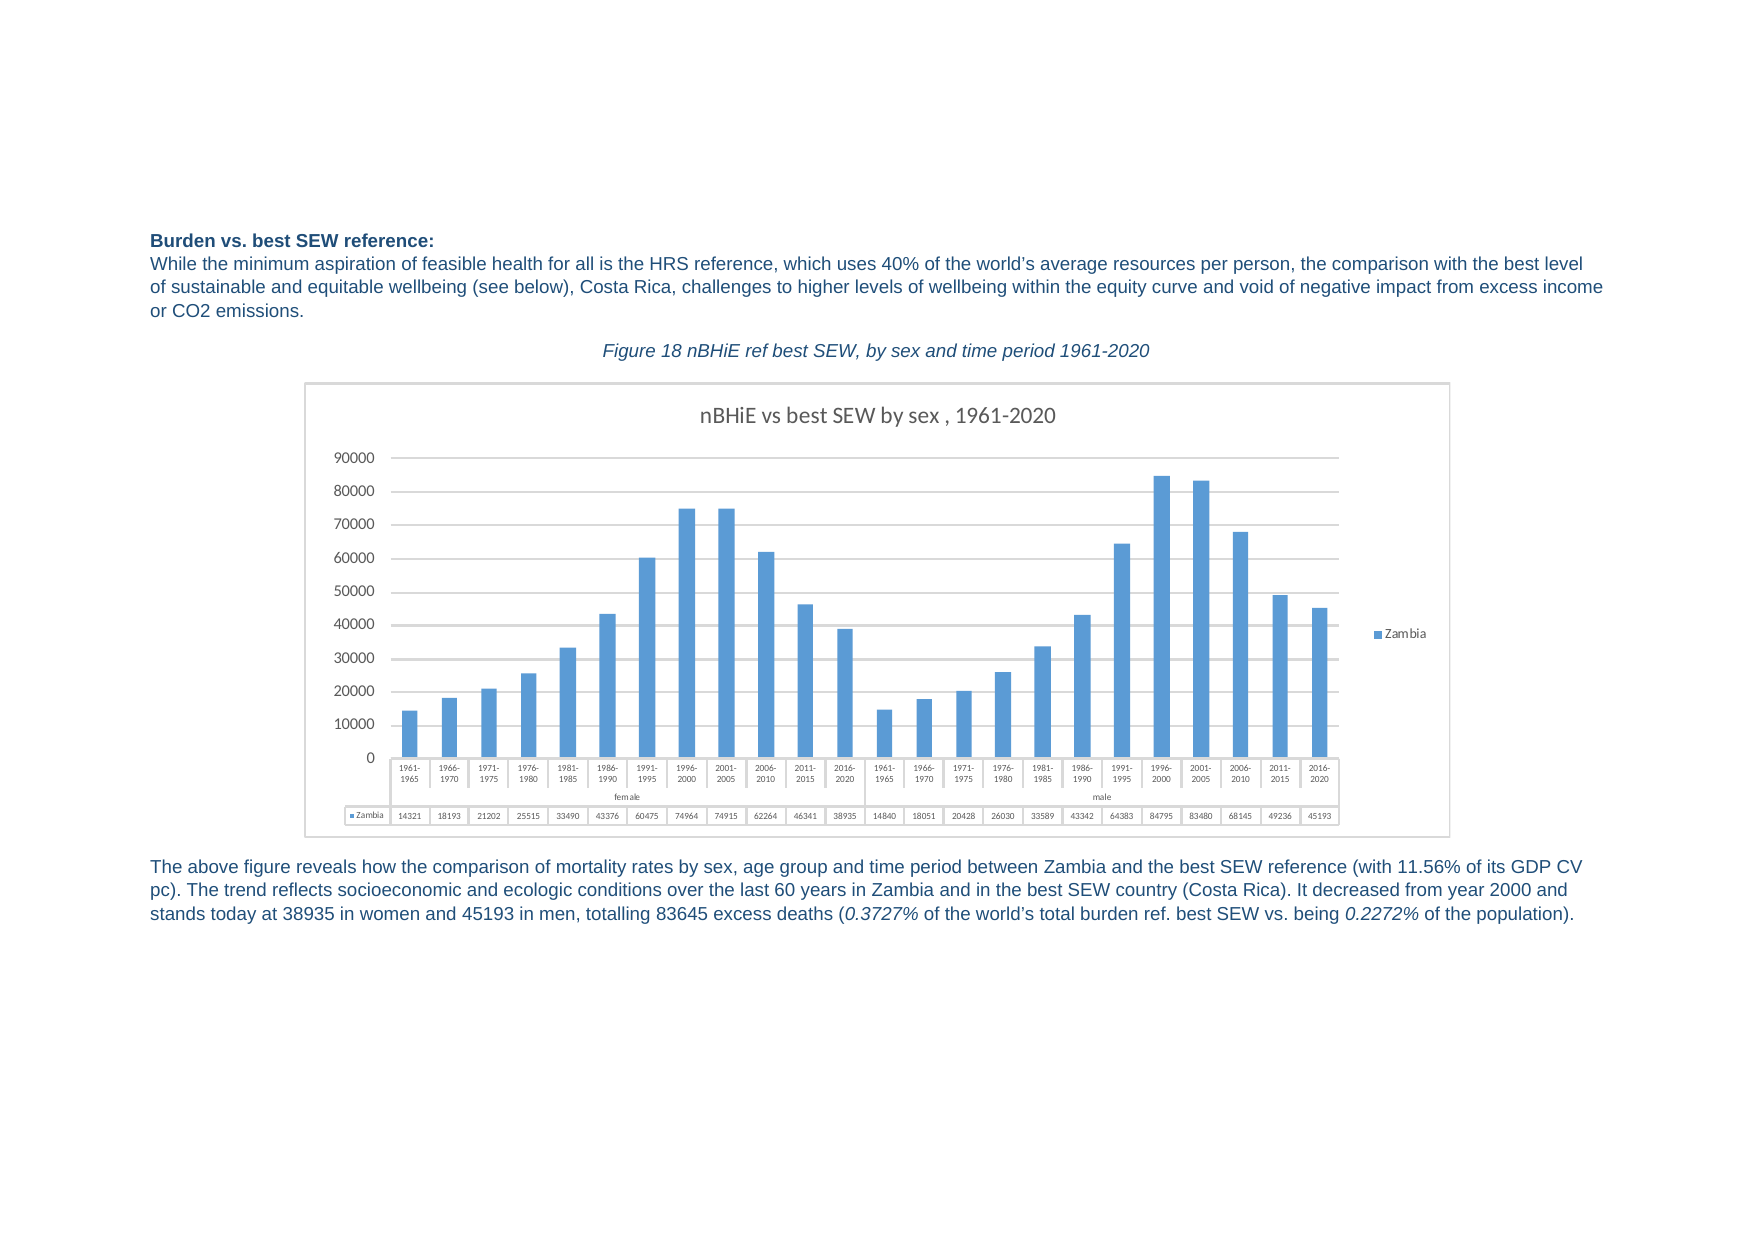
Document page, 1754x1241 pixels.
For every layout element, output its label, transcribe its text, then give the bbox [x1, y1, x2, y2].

text While the minimum aspiration of feasible health for all is the HRS reference, which uses 40% of the world’s average resources per person, the comparison with the best level of sustainable and equitable wellbeing (see below), Costa Rica, challenges to higher levels of wellbeing within the equity curve and void of negative impact from excess income or CO2 emissions. [150, 253, 1604, 321]
text The above figure reveals how the comparison of mortality rates by sex, age group and time period between Zambia and the best SEW reference (with 11.56% of its GDP CV pc). The trend reflects socioeconomic and ecologic conditions over the last 60 years in Zambia and in the best SEW country (Costa Rica). It decreased from year 2000 and stands today at 38935 in women and 45193 in men, totalling 83645 excess deaths (0.3727% of the world’s total burden ref. best SEW vs. being 0.2272% of the population). [150, 856, 1604, 924]
text Figure 18 nBHiE ref best SEW, by sex and time period 1961-2020 [150, 339, 1604, 361]
subtitle Burden vs. best SEW reference: [150, 230, 1604, 251]
